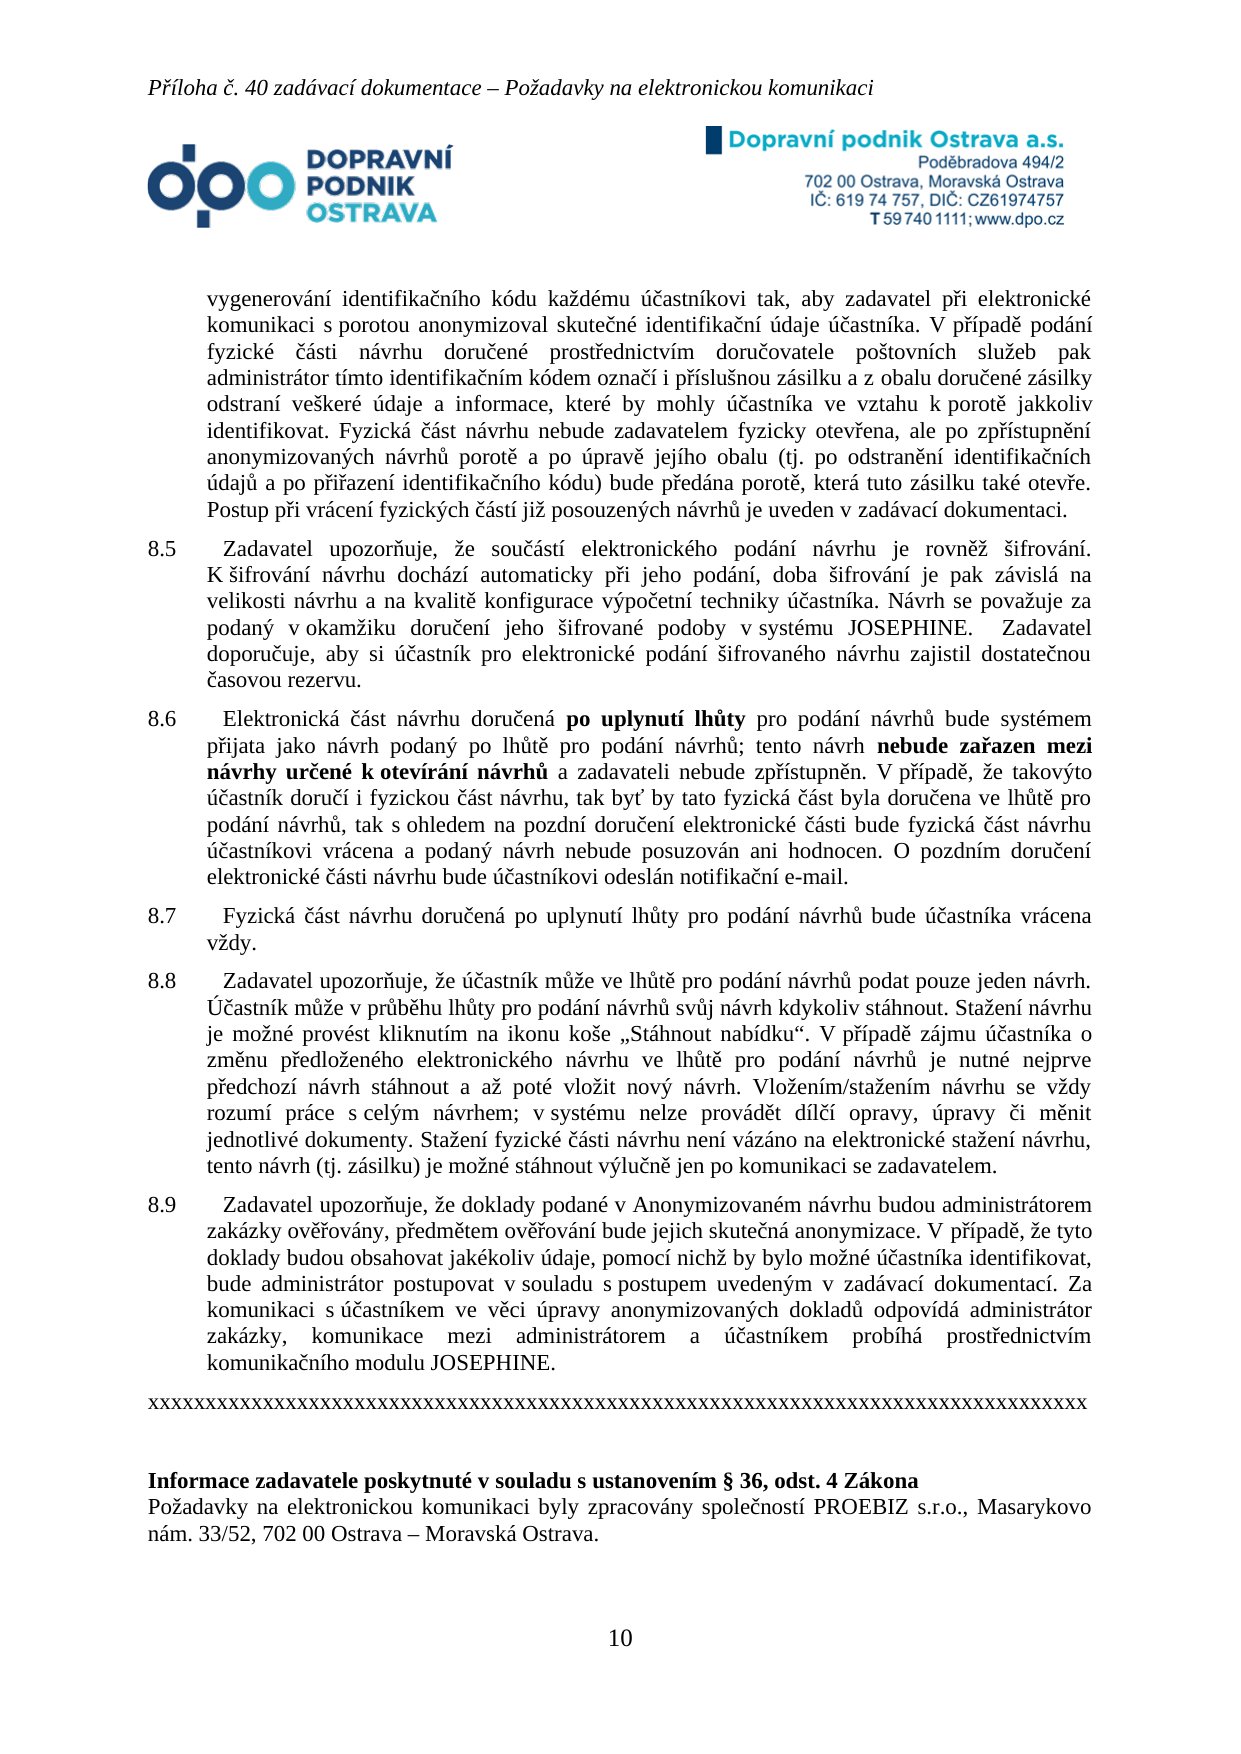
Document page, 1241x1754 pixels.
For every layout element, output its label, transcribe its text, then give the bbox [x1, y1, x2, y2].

text Informace zadavatele poskytnuté v souladu s ustanovením § 36, odst. 4 Zákona [148, 1467, 1093, 1493]
text 8.7 Fyzická část návrhu doručená po uplynutí lhůty pro podání návrhů bude účastníka vrácena vždy. [148, 902, 1093, 955]
text xxxxxxxxxxxxxxxxxxxxxxxxxxxxxxxxxxxxxxxxxxxxxxxxxxxxxxxxxxxxxxxxxxxxxxxxxxxxxxxxxx [148, 1388, 1093, 1414]
text 8.8 Zadavatel upozorňuje, že účastník může ve lhůtě pro podání návrhů podat pouze jeden návrh. Účastník může v průběhu lhůty pro podání návrhů svůj návrh kdykoliv stáhnout. Stažení návrhu je možné provést kliknutím na ikonu koše „Stáhnout nabídku“. V případě zájmu účastníka o změnu předloženého elektronického návrhu ve lhůtě pro podání návrhů je nutné nejprve předchozí návrh stáhnout a až poté vložit nový návrh. Vložením/stažením návrhu se vždy rozumí práce s celým návrhem; v systému nelze provádět dílčí opravy, úpravy či měnit jednotlivé dokumenty. Stažení fyzické části návrhu není vázáno na elektronické stažení návrhu, tento návrh (tj. zásilku) je možné stáhnout výlučně jen po komunikaci se zadavatelem. [148, 967, 1093, 1178]
text 8.9 Zadavatel upozorňuje, že doklady podané v Anonymizovaném návrhu budou administrátorem zakázky ověřovány, předmětem ověřování bude jejich skutečná anonymizace. V případě, že tyto doklady budou obsahovat jakékoliv údaje, pomocí nichž by bylo možné účastníka identifikovat, bude administrátor postupovat v souladu s postupem uvedeným v zadávací dokumentací. Za komunikaci s účastníkem ve věci úpravy anonymizovaných dokladů odpovídá administrátor zakázky, komunikace mezi administrátorem a účastníkem probíhá prostřednictvím komunikačního modulu JOSEPHINE. [148, 1191, 1093, 1375]
text Požadavky na elektronickou komunikaci byly zpracovány společností PROEBIZ s.r.o., Masarykovo nám. 33/52, 702 00 Ostrava – Moravská Ostrava. [148, 1493, 1093, 1546]
text 8.6 Elektronická část návrhu doručená po uplynutí lhůty pro podání návrhů bude systémem přijata jako návrh podaný po lhůtě pro podání návrhů; tento návrh nebude zařazen mezi návrhy určené k otevírání návrhů a zadavateli nebude zpřístupněn. V případě, že takovýto účastník doručí i fyzickou část návrhu, tak byť by tato fyzická část byla doručena ve lhůtě pro podání návrhů, tak s ohledem na pozdní doručení elektronické části bude fyzická část návrhu účastníkovi vrácena a podaný návrh nebude posuzován ani hodnocen. O pozdním doručení elektronické části návrhu bude účastníkovi odeslán notifikační e-mail. [148, 705, 1093, 890]
picture [705, 126, 1064, 228]
picture [147, 144, 454, 228]
text 8.5 Zadavatel upozorňuje, že součástí elektronického podání návrhu je rovněž šifrování. K šifrování návrhu dochází automaticky při jeho podání, doba šifrování je pak závislá na velikosti návrhu a na kvalitě konfigurace výpočetní techniky účastníka. Návrh se považuje za podaný v okamžiku doručení jeho šifrované podoby v systému JOSEPHINE. Zadavatel doporučuje, aby si účastník pro elektronické podání šifrovaného návrhu zajistil dostatečnou časovou rezervu. [148, 535, 1093, 693]
